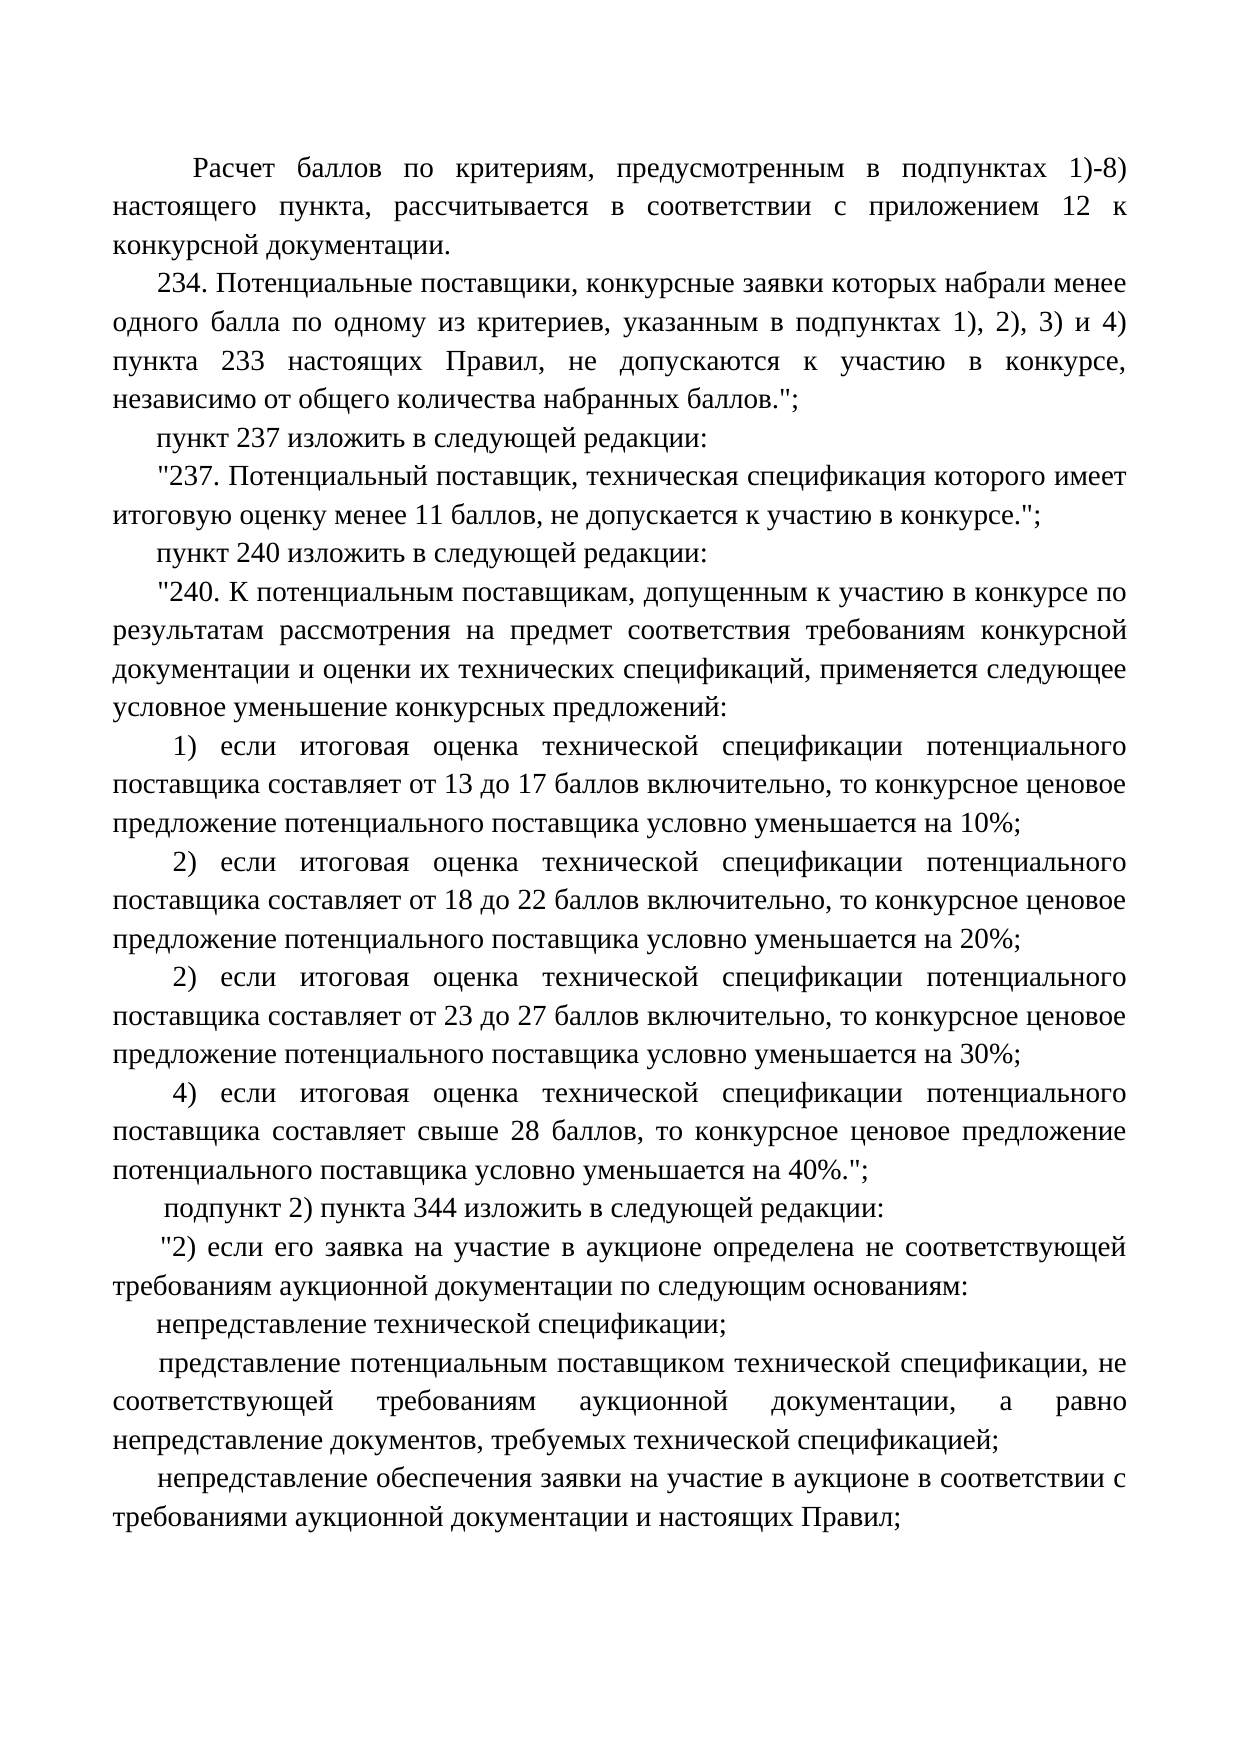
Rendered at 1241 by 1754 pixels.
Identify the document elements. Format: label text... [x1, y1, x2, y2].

text непредставление технической спецификации; [112, 1306, 1128, 1340]
text 234. Потенциальные поставщики, конкурсные заявки которых набрали менее одного балла по одному из критериев, указанным в подпунктах 1), 2), 3) и 4) пункта 233 настоящих Правил, не допускаются к участию в конкурсе, независимо от общего количества набранных баллов."; [112, 266, 1128, 415]
text "237. Потенциальный поставщик, техническая спецификация которого имеет итоговую оценку менее 11 баллов, не допускается к участию в конкурсе."; [112, 458, 1128, 530]
text 4) если итоговая оценка технической спецификации потенциального поставщика составляет свыше 28 баллов, то конкурсное ценовое предложение потенциального поставщика условно уменьшается на 40%."; [112, 1075, 1128, 1186]
text 2) если итоговая оценка технической спецификации потенциального поставщика составляет от 18 до 22 баллов включительно, то конкурсное ценовое предложение потенциального поставщика условно уменьшается на 20%; [112, 844, 1128, 954]
text Расчет баллов по критериям, предусмотренным в подпунктах 1)-8) настоящего пункта, рассчитывается в соответствии с приложением 12 к конкурсной документации. [112, 150, 1128, 261]
text "2) если его заявка на участие в аукционе определена не соответствующей требованиям аукционной документации по следующим основаниям: [112, 1229, 1128, 1301]
text непредставление обеспечения заявки на участие в аукционе в соответствии с требованиями аукционной документации и настоящих Правил; [112, 1460, 1128, 1532]
text "240. К потенциальным поставщикам, допущенным к участию в конкурсе по результатам рассмотрения на предмет соответствия требованиям конкурсной документации и оценки их технических спецификаций, применяется следующее условное уменьшение конкурсных предложений: [112, 574, 1128, 723]
text пункт 237 изложить в следующей редакции: [112, 420, 1128, 453]
text пункт 240 изложить в следующей редакции: [112, 535, 1128, 569]
text представление потенциальным поставщиком технической спецификации, не соответствующей требованиям аукционной документации, а равно непредставление документов, требуемых технической спецификацией; [112, 1345, 1128, 1455]
text подпункт 2) пункта 344 изложить в следующей редакции: [112, 1191, 1128, 1224]
text 1) если итоговая оценка технической спецификации потенциального поставщика составляет от 13 до 17 баллов включительно, то конкурсное ценовое предложение потенциального поставщика условно уменьшается на 10%; [112, 728, 1128, 839]
text 2) если итоговая оценка технической спецификации потенциального поставщика составляет от 23 до 27 баллов включительно, то конкурсное ценовое предложение потенциального поставщика условно уменьшается на 30%; [112, 959, 1128, 1070]
